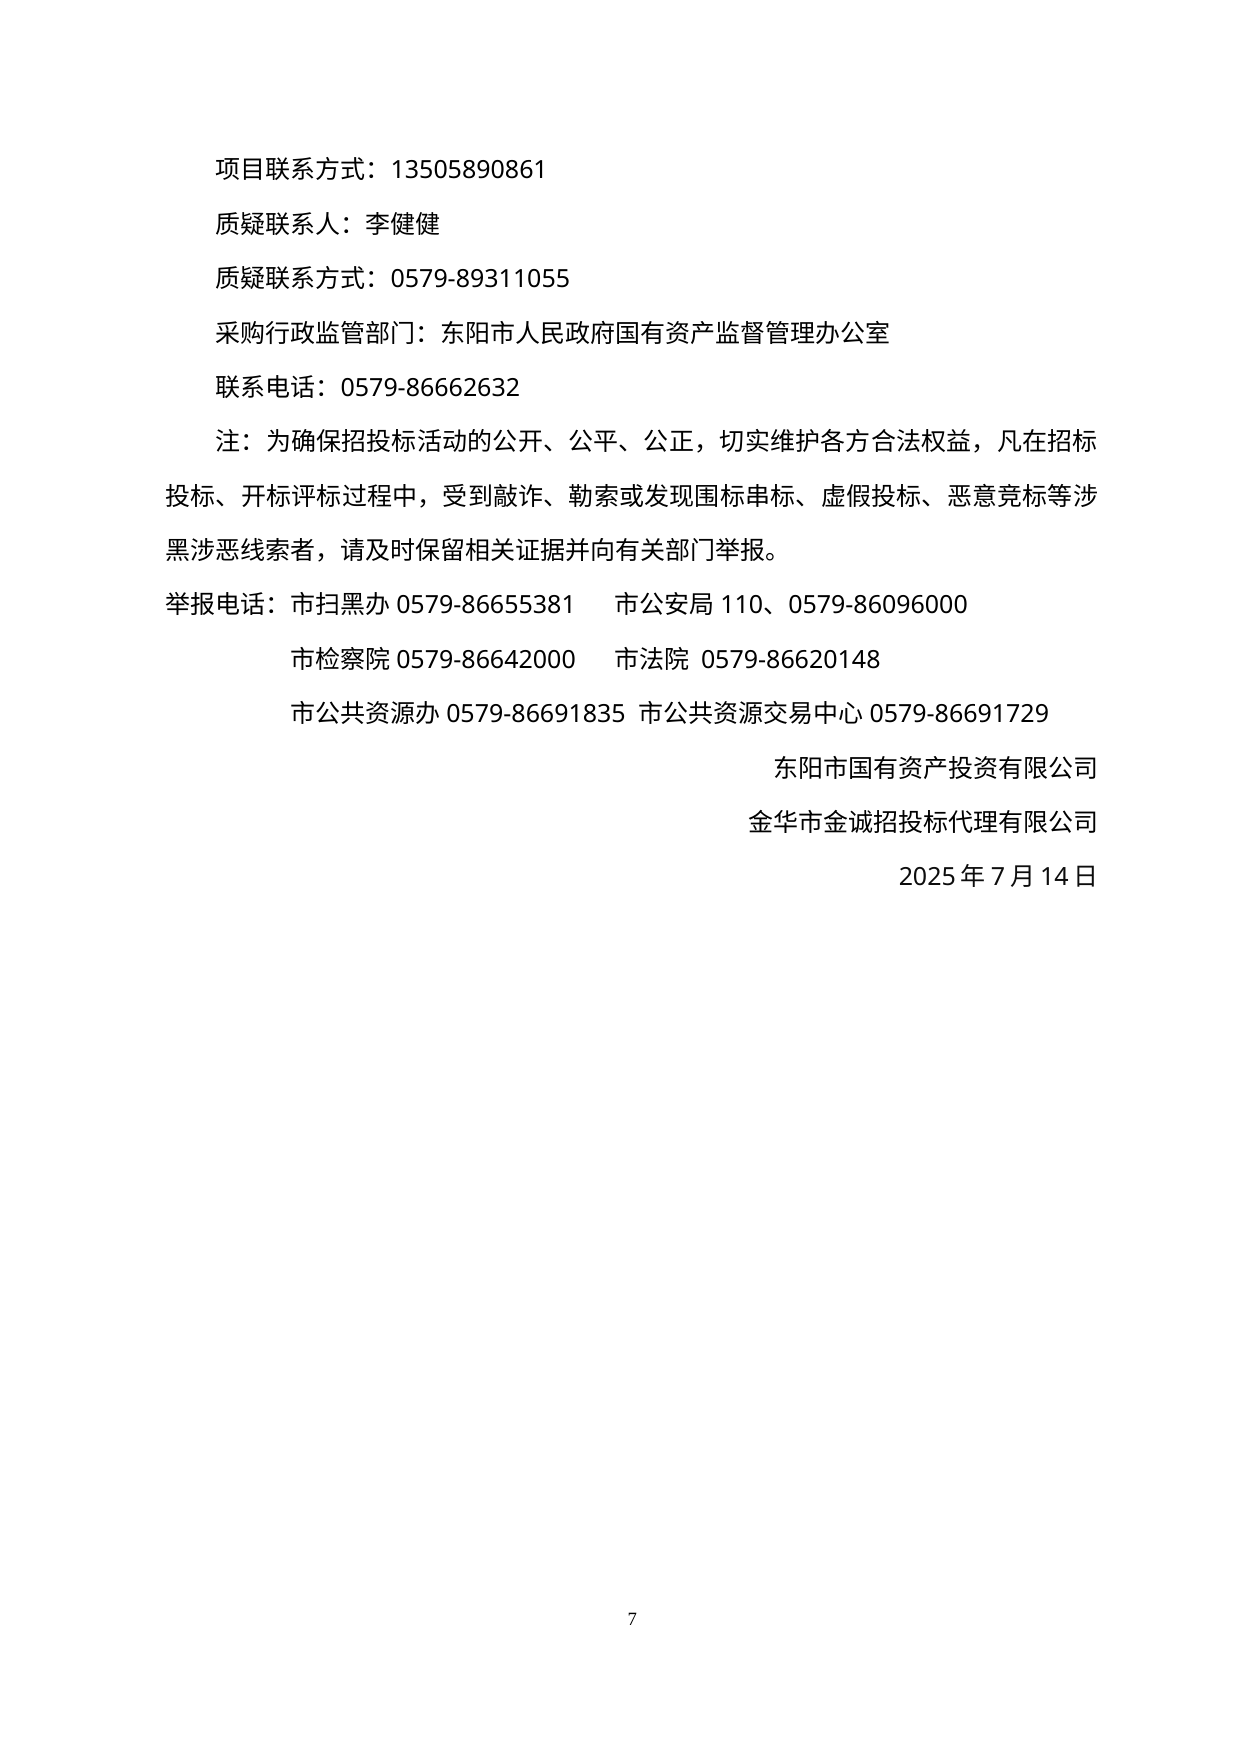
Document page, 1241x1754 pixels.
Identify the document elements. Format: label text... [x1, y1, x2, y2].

text 项目联系方式：13505890861 [165, 150, 1098, 186]
text 质疑联系人：李健健 [165, 204, 1098, 241]
text 金华市金诚招投标代理有限公司 [190, 802, 1098, 839]
text 采购行政监管部门：东阳市人民政府国有资产监督管理办公室 [165, 313, 1098, 349]
text 市检察院 0579-86642000 市法院 0579-86620148 [165, 639, 1098, 676]
text 注：为确保招投标活动的公开、公平、公正，切实维护各方合法权益，凡在招标投标、开标评标过程中，受到敲诈、勒索或发现围标串标、虚假投标、恶意竞标等涉黑涉恶线索者，请及时保留相关证据并向有关部门举报。 [165, 422, 1098, 567]
text 2025年7月14日 [190, 857, 1098, 893]
text 举报电话：市扫黑办 0579-86655381 市公安局 110、0579-86096000 [165, 585, 1098, 621]
text 市公共资源办 0579-86691835 市公共资源交易中心 0579-86691729 [165, 694, 1098, 730]
text 东阳市国有资产投资有限公司 [165, 748, 1098, 784]
text 联系电话：0579-86662632 [165, 367, 1098, 404]
text 质疑联系方式：0579-89311055 [165, 259, 1098, 295]
